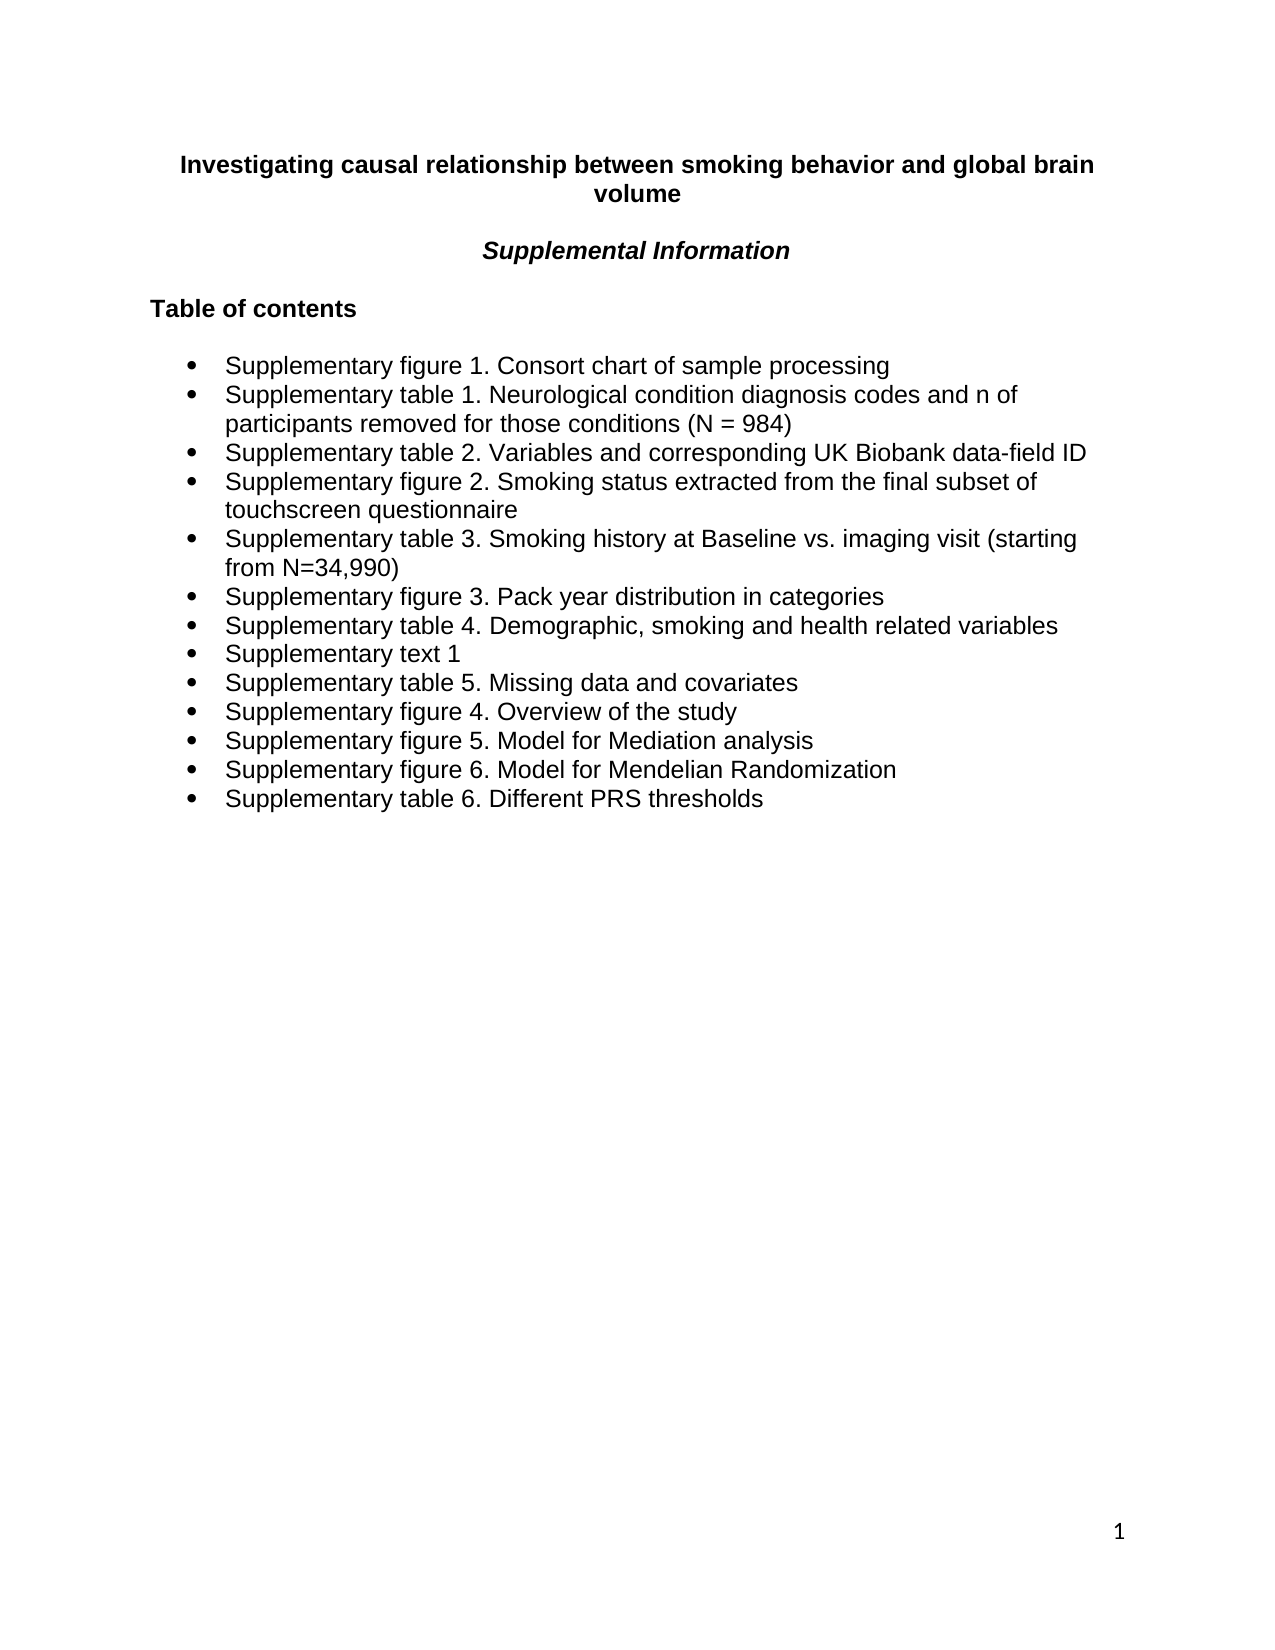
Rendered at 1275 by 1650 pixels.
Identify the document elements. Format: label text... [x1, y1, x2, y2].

list Supplementary text 1 [187, 639, 1125, 668]
list Supplementary figure 2. Smoking status extracted from the final subset of touchscreen questionnaire [187, 467, 1125, 524]
list Supplementary table 6. Different PRS thresholds [187, 784, 1125, 813]
list Supplementary figure 4. Overview of the study [187, 697, 1125, 726]
list Supplementary table 5. Missing data and covariates [187, 668, 1125, 697]
text Table of contents [150, 294, 1125, 322]
list Supplementary figure 5. Model for Mediation analysis [187, 726, 1125, 755]
list Supplementary figure 6. Model for Mendelian Randomization [187, 755, 1125, 784]
list Supplementary figure 1. Consort chart of sample processing [187, 351, 1125, 380]
text Supplemental Information [150, 236, 1125, 265]
list Supplementary table 2. Variables and corresponding UK Biobank data-field ID [187, 438, 1125, 467]
text Investigating causal relationship between smoking behavior and global brain volume [150, 150, 1125, 207]
list Supplementary table 4. Demographic, smoking and health related variables [187, 611, 1125, 639]
list Supplementary table 1. Neurological condition diagnosis codes and n of participants removed for those conditions (N = 984) [187, 380, 1125, 438]
list Supplementary figure 3. Pack year distribution in categories [187, 582, 1125, 611]
list Supplementary table 3. Smoking history at Baseline vs. imaging visit (starting from N=34,990) [187, 524, 1125, 582]
